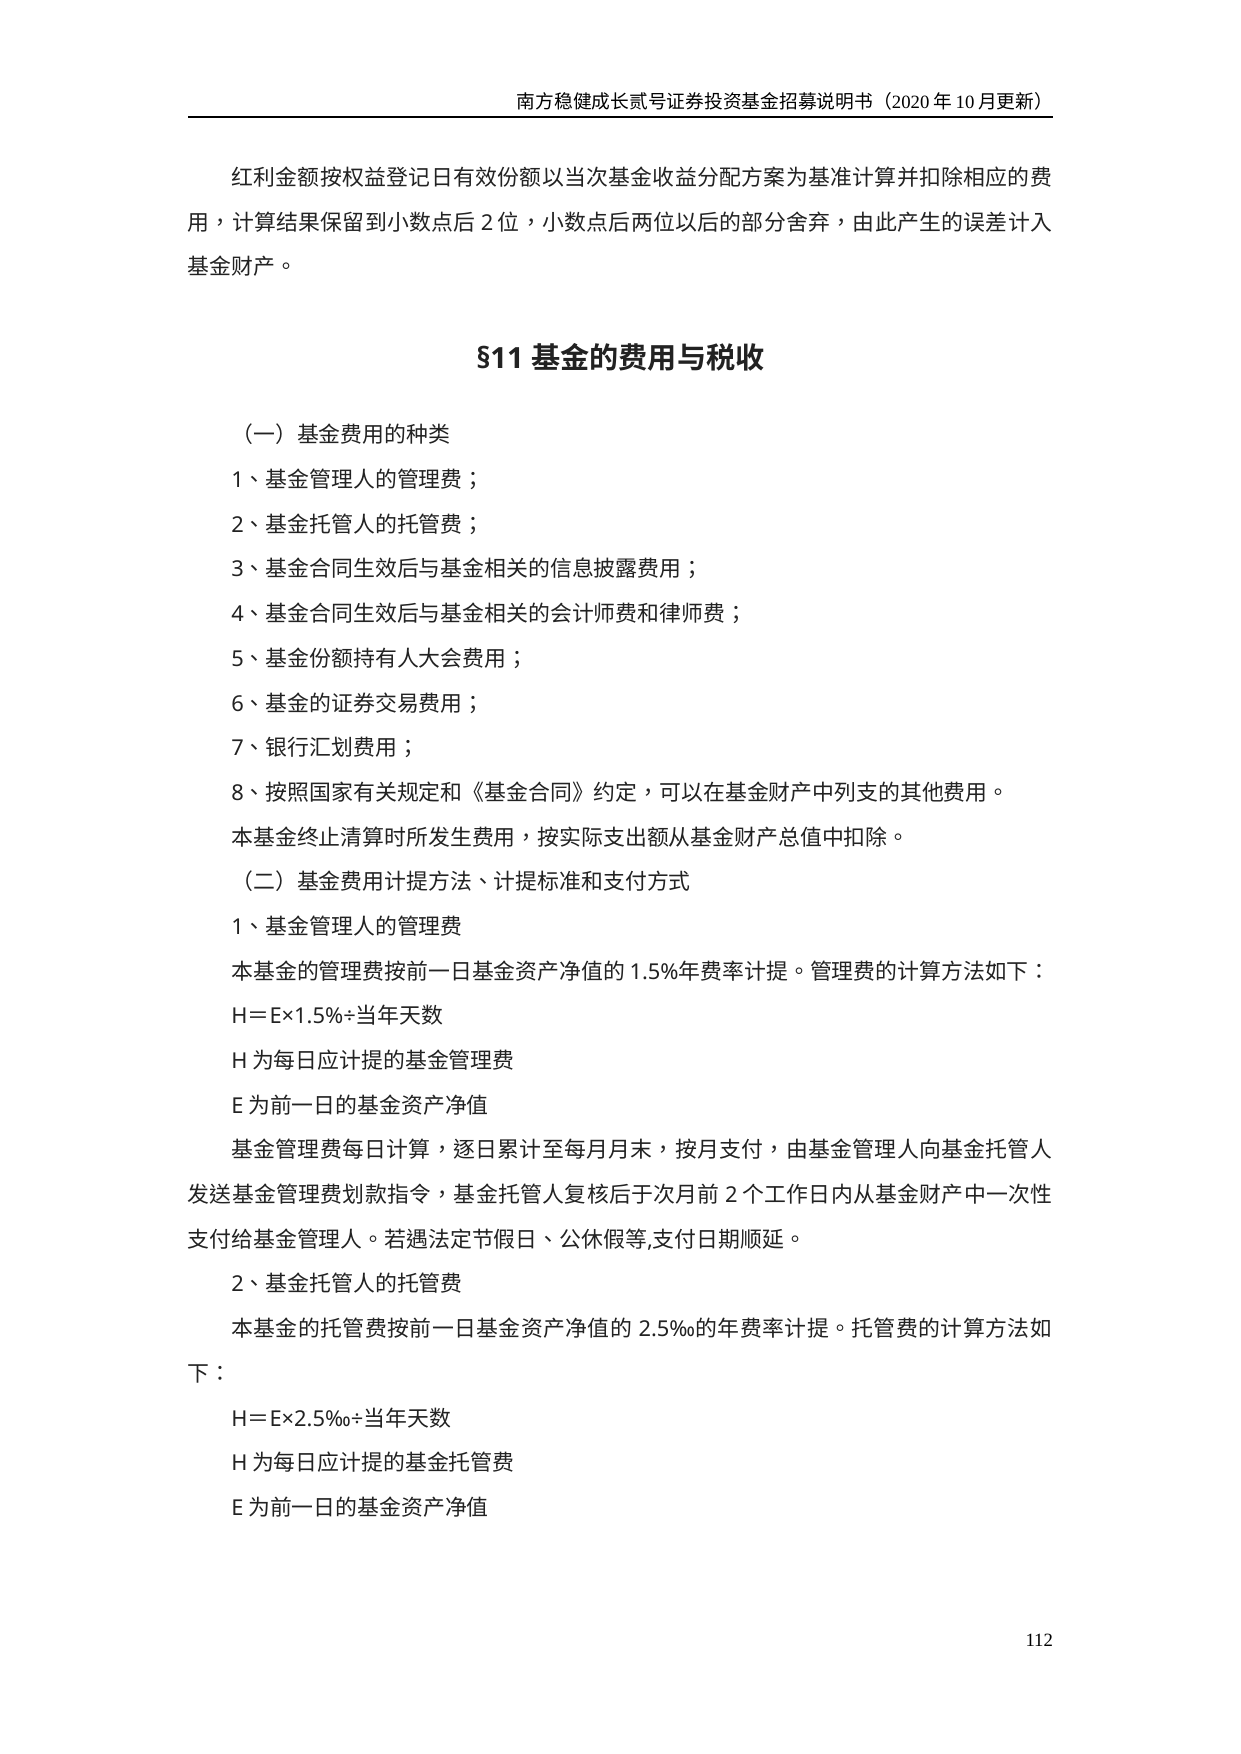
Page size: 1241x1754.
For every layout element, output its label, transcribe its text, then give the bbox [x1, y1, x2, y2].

text 本基金终止清算时所发生费用，按实际支出额从基金财产总值中扣除。 [187, 822, 1053, 851]
text 本基金的管理费按前一日基金资产净值的1.5%年费率计提。管理费的计算方法如下： [187, 956, 1053, 985]
text 本基金的托管费按前一日基金资产净值的2.5‰的年费率计提。托管费的计算方法如下： [187, 1313, 1053, 1388]
text 1、基金管理人的管理费 [187, 911, 1053, 941]
text 1、基金管理人的管理费； [187, 464, 1053, 494]
text 2、基金托管人的托管费； [187, 509, 1053, 538]
text 5、基金份额持有人大会费用； [187, 643, 1053, 673]
text （二）基金费用计提方法、计提标准和支付方式 [187, 866, 1053, 896]
text 7、银行汇划费用； [187, 732, 1053, 762]
text 6、基金的证券交易费用； [187, 687, 1053, 717]
text §11 基金的费用与税收 [187, 325, 1053, 390]
text H＝E×2.5‰÷当年天数 [187, 1402, 1053, 1432]
text （一）基金费用的种类 [187, 419, 1053, 449]
text 基金管理费每日计算，逐日累计至每月月末，按月支付，由基金管理人向基金托管人发送基金管理费划款指令，基金托管人复核后于次月前2个工作日内从基金财产中一次性支付给基金管理人。若遇法定节假日、公休假等,支付日期顺延。 [187, 1134, 1053, 1253]
text H＝E×1.5%÷当年天数 [187, 1000, 1053, 1030]
text H为每日应计提的基金管理费 [187, 1045, 1053, 1075]
text 8、按照国家有关规定和《基金合同》约定，可以在基金财产中列支的其他费用。 [187, 777, 1053, 807]
text 红利金额按权益登记日有效份额以当次基金收益分配方案为基准计算并扣除相应的费用，计算结果保留到小数点后2位，小数点后两位以后的部分舍弃，由此产生的误差计入基金财产。 [187, 162, 1053, 281]
text H为每日应计提的基金托管费 [187, 1447, 1053, 1477]
text 3、基金合同生效后与基金相关的信息披露费用； [187, 553, 1053, 583]
text E为前一日的基金资产净值 [187, 1492, 1053, 1522]
text 4、基金合同生效后与基金相关的会计师费和律师费； [187, 598, 1053, 628]
text 2、基金托管人的托管费 [187, 1268, 1053, 1298]
text E为前一日的基金资产净值 [187, 1090, 1053, 1119]
